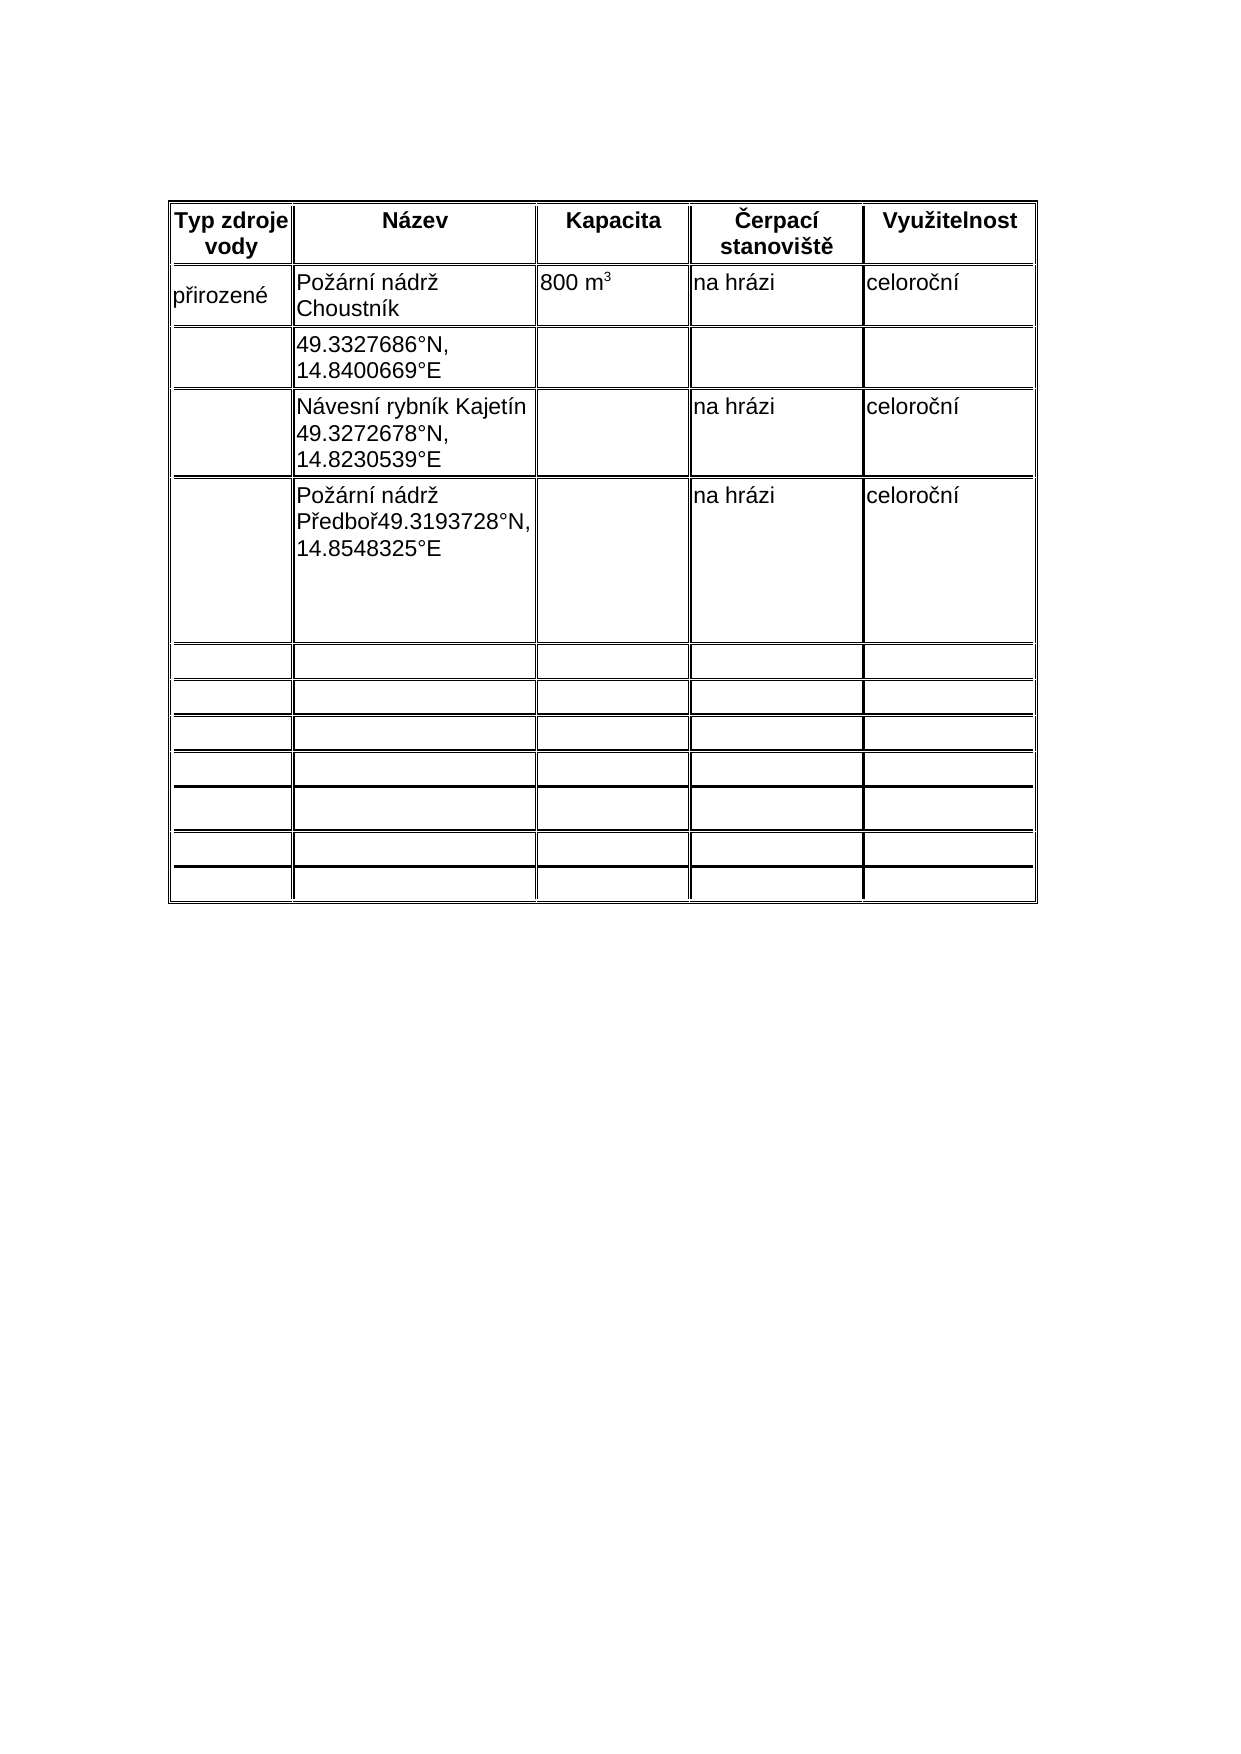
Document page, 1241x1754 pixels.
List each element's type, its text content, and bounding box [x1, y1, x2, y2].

table_cell [169, 325, 293, 387]
table_cell [295, 645, 535, 677]
table_cell [169, 642, 293, 677]
table_cell [538, 645, 688, 677]
table_cell [295, 681, 535, 713]
table_cell [538, 753, 688, 785]
table_cell [692, 645, 862, 677]
table_cell [171, 678, 291, 713]
table_cell [863, 325, 1036, 387]
table_cell 800 m3 [538, 266, 688, 325]
table_cell [171, 475, 291, 642]
table_cell [692, 681, 862, 713]
table_cell [692, 753, 862, 785]
table_cell [171, 829, 291, 865]
table_cell Požární nádrž Předboř49.3193728°N, 14.8548325°E [295, 479, 535, 642]
table_header Čerpací stanoviště [690, 202, 863, 262]
table_cell [538, 328, 688, 387]
table_cell celoroční [865, 263, 1035, 325]
table_cell [690, 868, 863, 901]
table_cell Návesní rybník Kajetín 49.3272678°N, 14.8230539°E [295, 390, 535, 475]
table_cell 49.3327686°N, 14.8400669°E [295, 328, 535, 387]
table_header Využitelnost [863, 204, 1035, 262]
table_cell [865, 713, 1035, 749]
table_cell [171, 785, 291, 829]
table_header Název [293, 204, 537, 262]
table_cell [295, 833, 535, 865]
table_cell [863, 642, 1036, 677]
table_cell [538, 390, 688, 475]
table_cell [865, 829, 1035, 865]
table_cell [295, 717, 535, 749]
table_cell [538, 717, 688, 749]
table_cell [865, 749, 1035, 785]
table_header Typ zdroje vody [171, 202, 293, 262]
table_cell Požární nádrž Choustník [295, 266, 535, 325]
table_cell na hrázi [692, 479, 862, 642]
table_cell [295, 788, 535, 829]
table_cell [863, 865, 1035, 901]
table_cell [293, 868, 537, 901]
table_cell [171, 713, 291, 749]
table_cell [538, 788, 688, 829]
table_cell celoroční [865, 475, 1035, 642]
table_cell [692, 717, 862, 749]
table_cell [538, 833, 688, 865]
table_cell [171, 749, 291, 785]
table_cell [171, 865, 293, 901]
table_cell [692, 788, 862, 829]
table_cell celoroční [863, 387, 1036, 475]
table_cell [865, 785, 1035, 829]
table_cell na hrázi [692, 390, 862, 475]
table_cell [538, 479, 688, 642]
table_cell [538, 681, 688, 713]
table_cell na hrázi [692, 266, 862, 325]
table_cell [692, 833, 862, 865]
table_cell [692, 328, 862, 387]
table_cell [295, 753, 535, 785]
table_cell [865, 678, 1035, 713]
table_cell přirozené [171, 263, 291, 325]
table_cell [169, 387, 293, 475]
table_header Kapacita [537, 202, 690, 262]
table_cell [537, 865, 690, 901]
